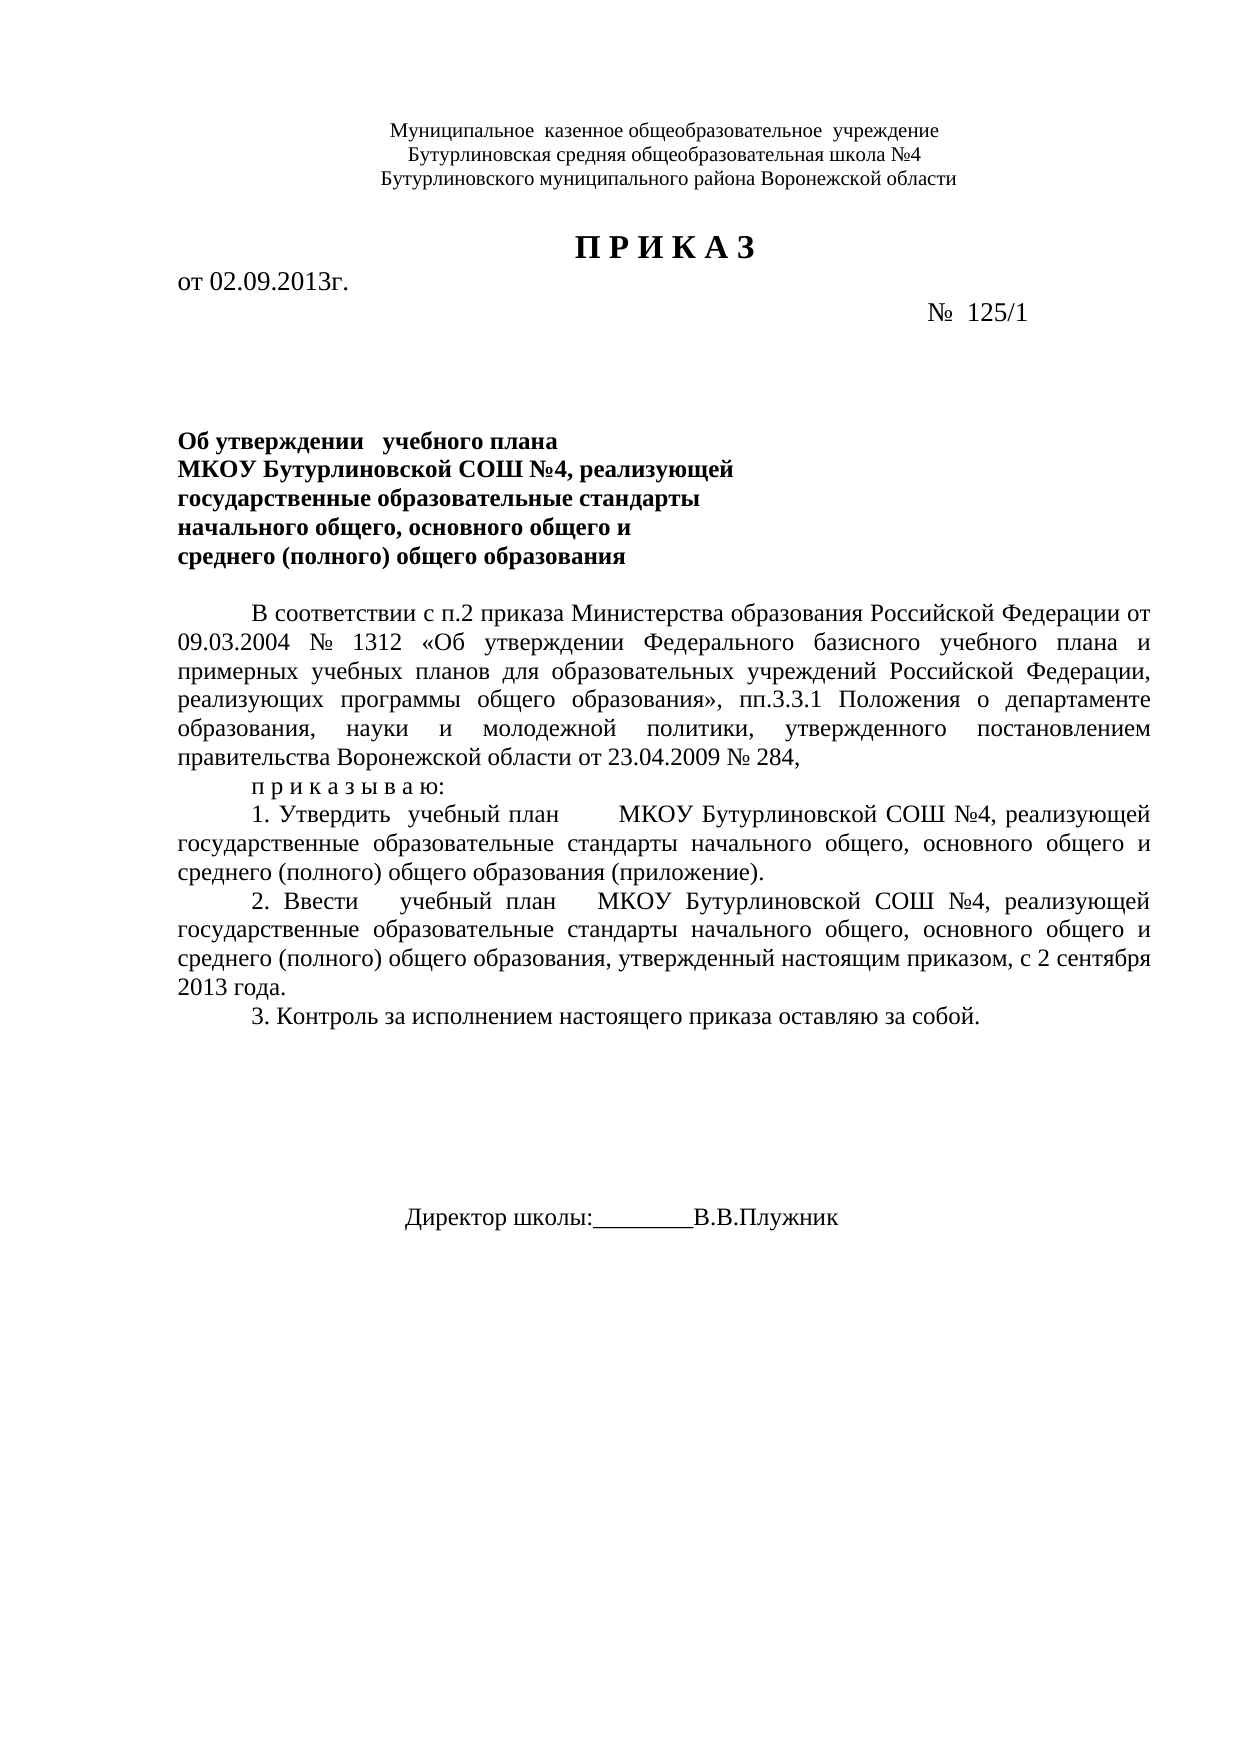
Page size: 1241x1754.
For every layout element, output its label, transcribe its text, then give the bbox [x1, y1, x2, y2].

text В соответствии с п.2 приказа Министерства образования Российской Федерации от 09.03.2004 № 1312 «Об утверждении Федерального базисного учебного плана и примерных учебных планов для образовательных учреждений Российской Федерации, реализующих программы общего образования», пп.3.3.1 Положения о департаменте образования, науки и молодежной политики, утвержденного постановлением правительства Воронежской области от 23.04.2009 № 284, [177, 598, 1152, 771]
text № 125/1 [177, 296, 1152, 359]
text Бутурлиновская средняя общеобразовательная школа №4 [177, 142, 1152, 166]
text Бутурлиновского муниципального района Воронежской области [177, 166, 1152, 190]
text от 02.09.2013г. [177, 265, 1152, 296]
text Муниципальное казенное общеобразовательное учреждение [177, 118, 1152, 142]
text Директор школы:________В.В.Плужник [325, 1202, 1152, 1231]
text п р и к а з ы в а ю: [177, 771, 1152, 799]
text П Р И К А З [177, 227, 1152, 265]
text 1. Утвердить учебный план МКОУ Бутурлиновской СОШ №4, реализующей государственные образовательные стандарты начального общего, основного общего и среднего (полного) общего образования (приложение). [177, 799, 1152, 886]
text 2. Ввести учебный план МКОУ Бутурлиновской СОШ №4, реализующей государственные образовательные стандарты начального общего, основного общего и среднего (полного) общего образования, утвержденный настоящим приказом, с 2 сентября 2013 года. [177, 886, 1152, 1001]
text Об утверждении учебного плана МКОУ Бутурлиновской СОШ №4, реализующей государственные образовательные стандарты начального общего, основного общего и среднего (полного) общего образования [177, 426, 1152, 569]
text 3. Контроль за исполнением настоящего приказа оставляю за собой. [177, 1001, 1152, 1029]
